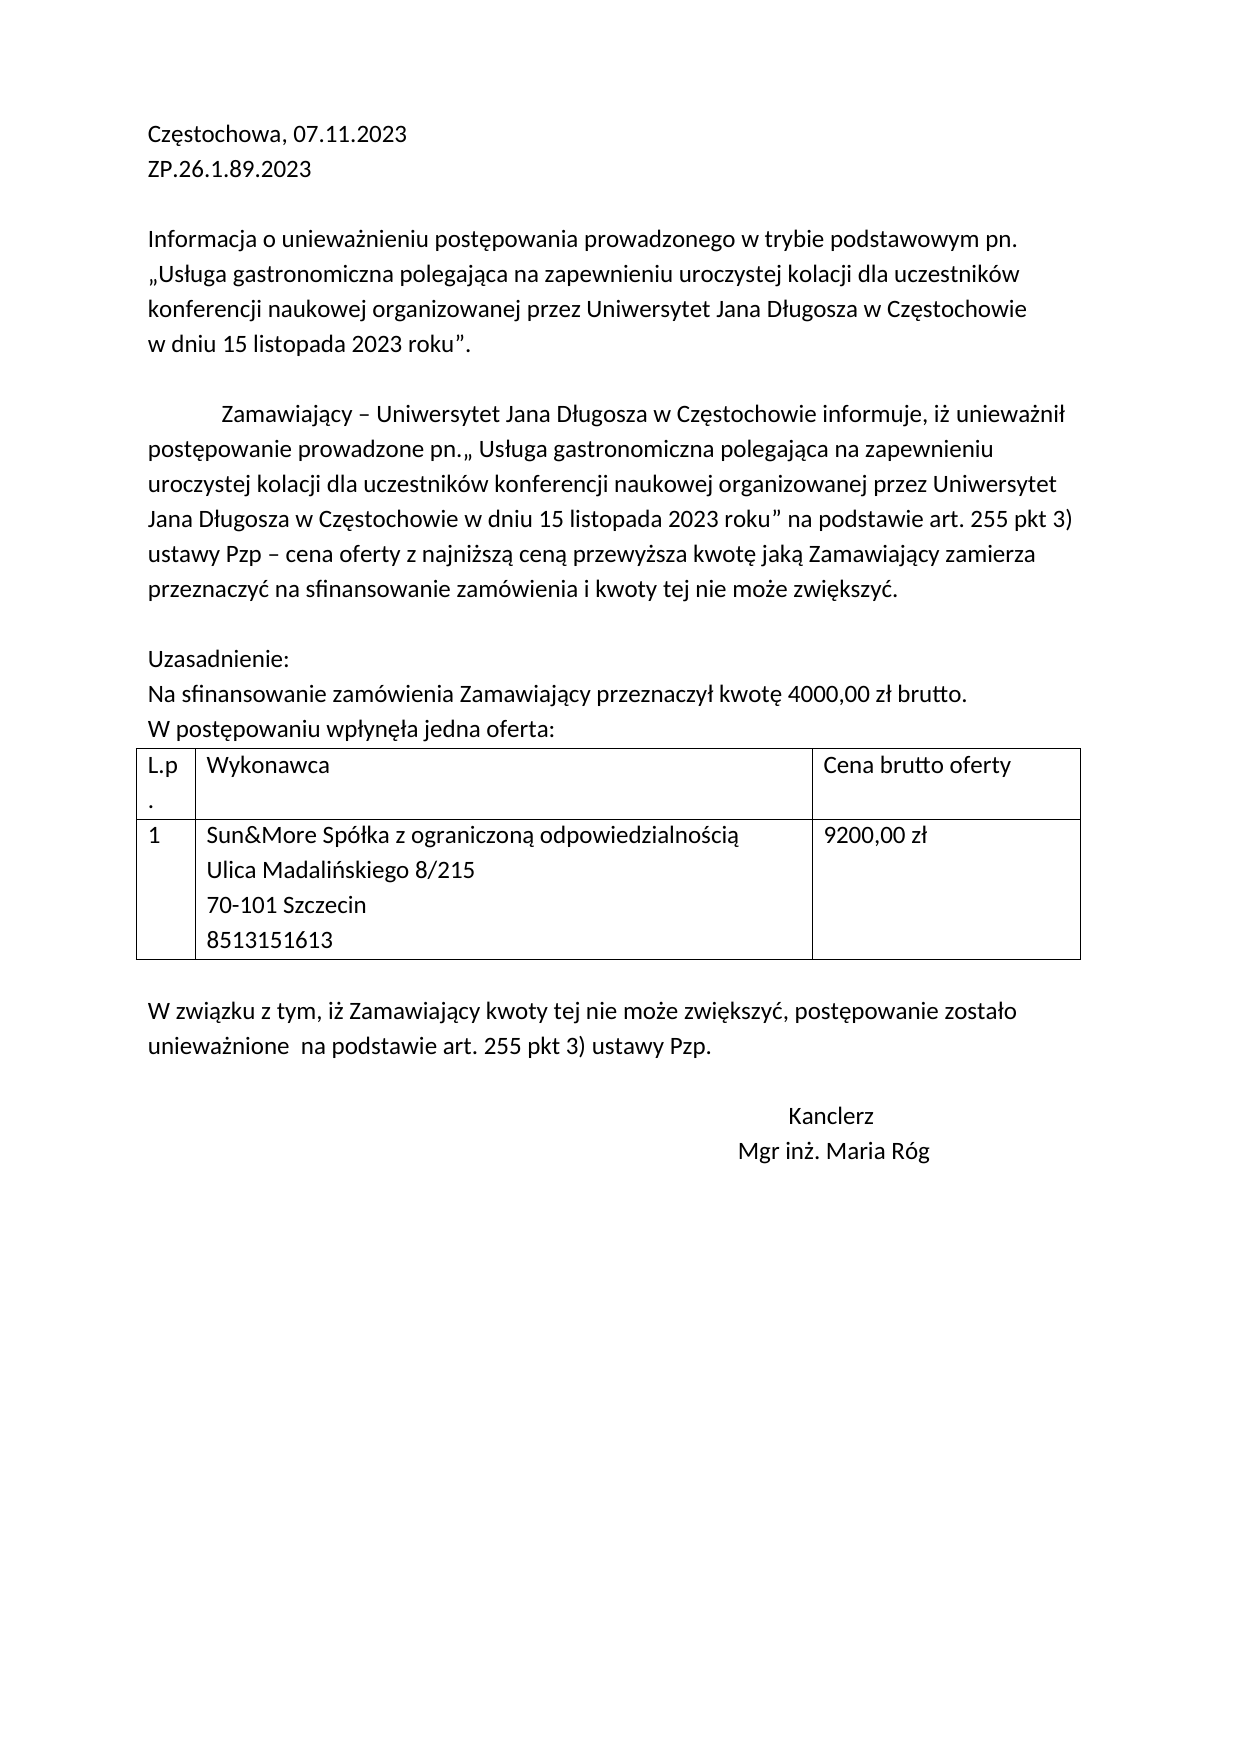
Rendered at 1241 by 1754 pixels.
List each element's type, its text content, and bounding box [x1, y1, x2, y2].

table_cell Sun&More Spółka z ograniczoną odpowiedzialnością Ulica Madalińskiego 8/215 70-101 Szczecin 8513151613 [196, 820, 812, 959]
table_header L.p. [137, 749, 195, 818]
table_header Wykonawca [196, 749, 812, 818]
text Częstochowa, 07.11.2023 [148, 118, 1093, 149]
text Kanclerz [148, 1100, 1093, 1131]
text Zamawiający – Uniwersytet Jana Długosza w Częstochowie informuje, iż unieważnił postępowanie prowadzone pn.„ Usługa gastronomiczna polegająca na zapewnieniu uroczystej kolacji dla uczestników konferencji naukowej organizowanej przez Uniwersytet Jana Długosza w Częstochowie w dniu 15 listopada 2023 roku” na podstawie art. 255 pkt 3) ustawy Pzp – cena oferty z najniższą ceną przewyższa kwotę jaką Zamawiający zamierza przeznaczyć na sfinansowanie zamówienia i kwoty tej nie może zwiększyć. [148, 398, 1093, 604]
text Na sfinansowanie zamówienia Zamawiający przeznaczył kwotę 4000,00 zł brutto. W postępowaniu wpłynęła jedna oferta: [148, 678, 1093, 744]
text ZP.26.1.89.2023 [148, 153, 1093, 184]
text Uzasadnienie: [148, 643, 1093, 674]
table_cell 1 [137, 820, 195, 959]
text Mgr inż. Maria Róg [148, 1135, 1093, 1166]
text W związku z tym, iż Zamawiający kwoty tej nie może zwiększyć, postępowanie zostało unieważnione na podstawie art. 255 pkt 3) ustawy Pzp. [148, 995, 1093, 1061]
table_header Cena brutto oferty [813, 749, 1080, 818]
table_cell 9200,00 zł [813, 820, 1080, 959]
subtitle Informacja o unieważnieniu postępowania prowadzonego w trybie podstawowym pn. „Usługa gastronomiczna polegająca na zapewnieniu uroczystej kolacji dla uczestników konferencji naukowej organizowanej przez Uniwersytet Jana Długosza w Częstochowie w dniu 15 listopada 2023 roku”. [148, 223, 1093, 359]
